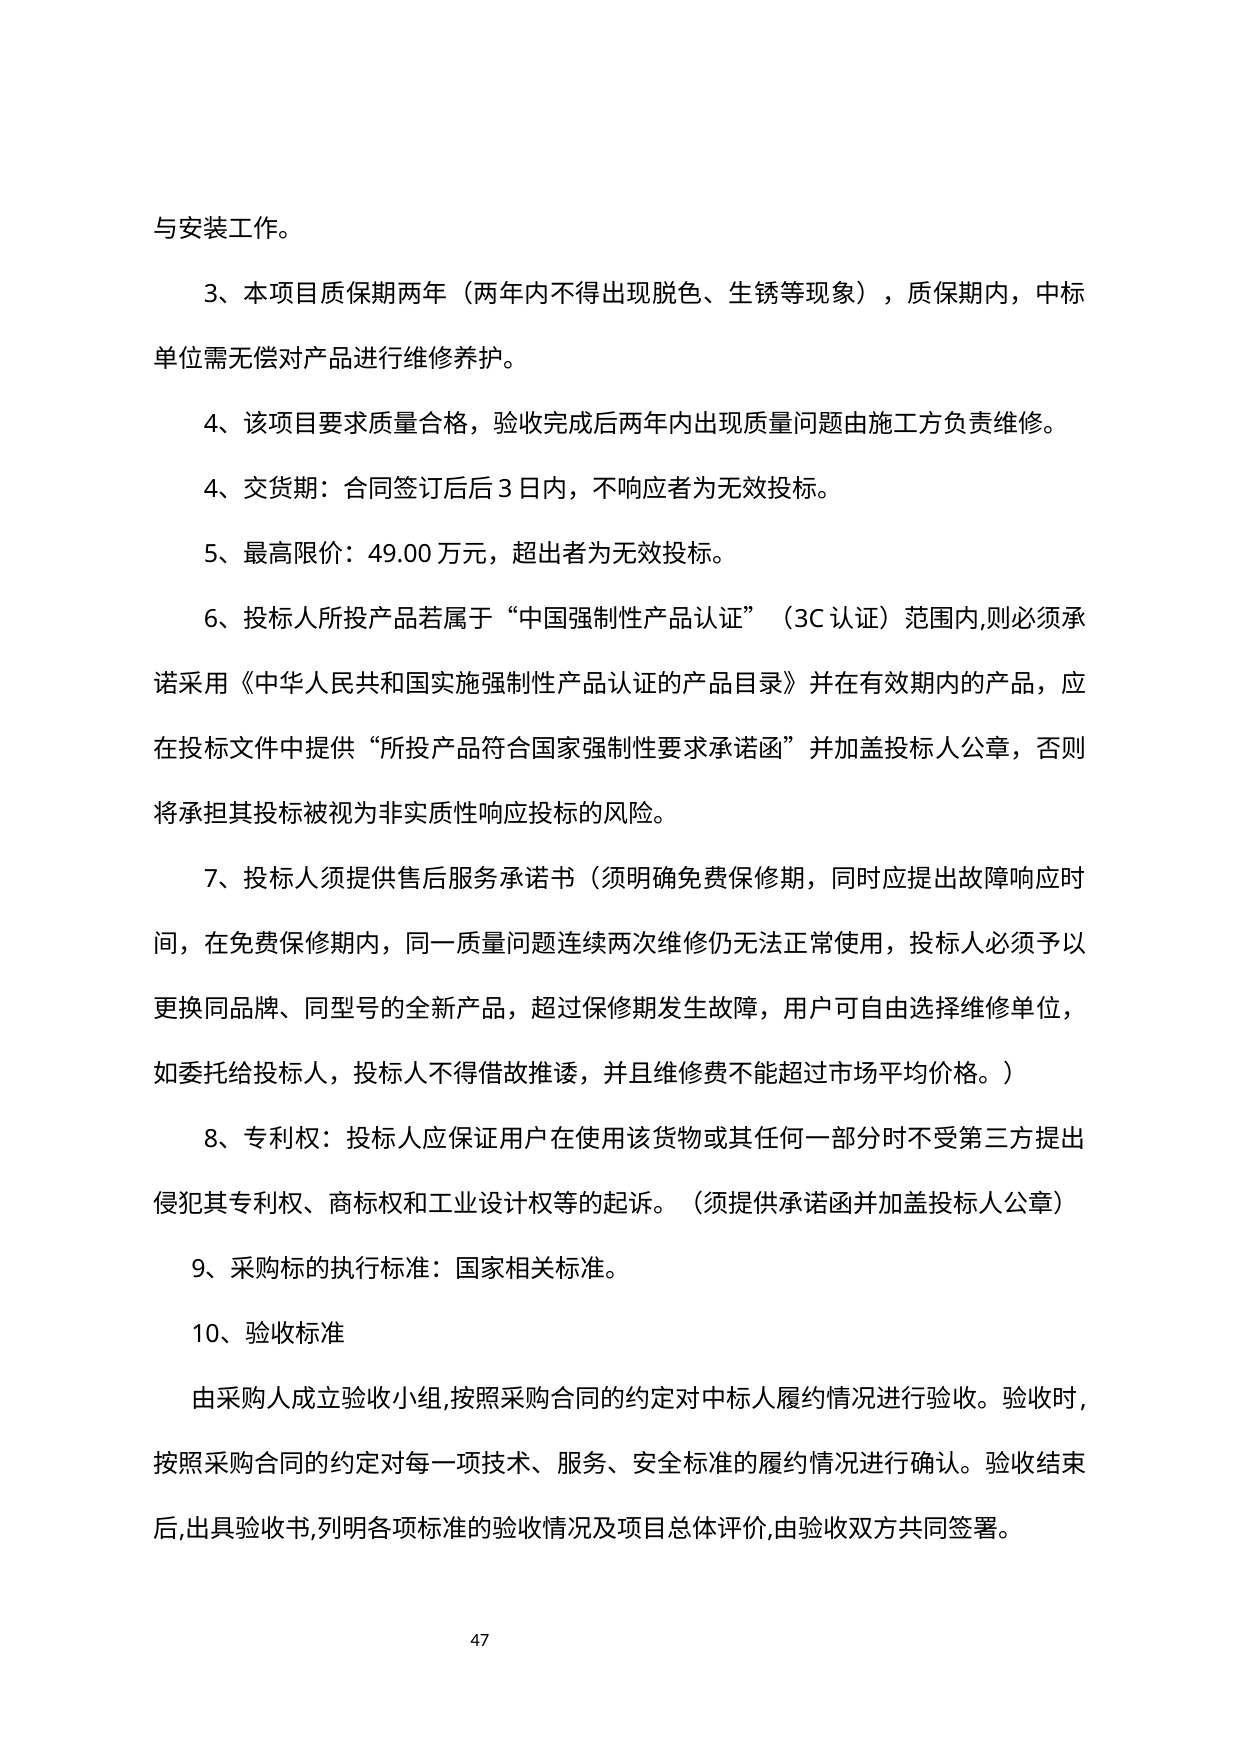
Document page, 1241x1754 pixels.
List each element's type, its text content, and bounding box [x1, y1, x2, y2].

text 5、最高限价：49.00万元，超出者为无效投标。 [153, 519, 1087, 584]
text 10、验收标准 [153, 1299, 1087, 1364]
text 4、交货期：合同签订后后3日内，不响应者为无效投标。 [153, 454, 1087, 519]
text 由采购人成立验收小组,按照采购合同的约定对中标人履约情况进行验收。验收时,按照采购合同的约定对每一项技术、服务、安全标准的履约情况进行确认。验收结束后,出具验收书,列明各项标准的验收情况及项目总体评价,由验收双方共同签署。 [153, 1364, 1087, 1559]
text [153, 194, 1087, 259]
text 7、投标人须提供售后服务承诺书（须明确免费保修期，同时应提出故障响应时间，在免费保修期内，同一质量问题连续两次维修仍无法正常使用，投标人必须予以更换同品牌、同型号的全新产品，超过保修期发生故障，用户可自由选择维修单位，如委托给投标人，投标人不得借故推诿，并且维修费不能超过市场平均价格。） [153, 844, 1087, 1104]
text 6、投标人所投产品若属于“中国强制性产品认证”（3C认证）范围内,则必须承诺采用《中华人民共和国实施强制性产品认证的产品目录》并在有效期内的产品，应在投标文件中提供“所投产品符合国家强制性要求承诺函”并加盖投标人公章，否则将承担其投标被视为非实质性响应投标的风险。 [153, 584, 1087, 844]
text 4、该项目要求质量合格，验收完成后两年内出现质量问题由施工方负责维修。 [153, 389, 1087, 454]
text 3、本项目质保期两年（两年内不得出现脱色、生锈等现象），质保期内，中标单位需无偿对产品进行维修养护。 [153, 259, 1087, 389]
text 8、专利权：投标人应保证用户在使用该货物或其任何一部分时不受第三方提出侵犯其专利权、商标权和工业设计权等的起诉。（须提供承诺函并加盖投标人公章） [153, 1104, 1087, 1234]
text 9、采购标的执行标准：国家相关标准。 [153, 1234, 1087, 1299]
